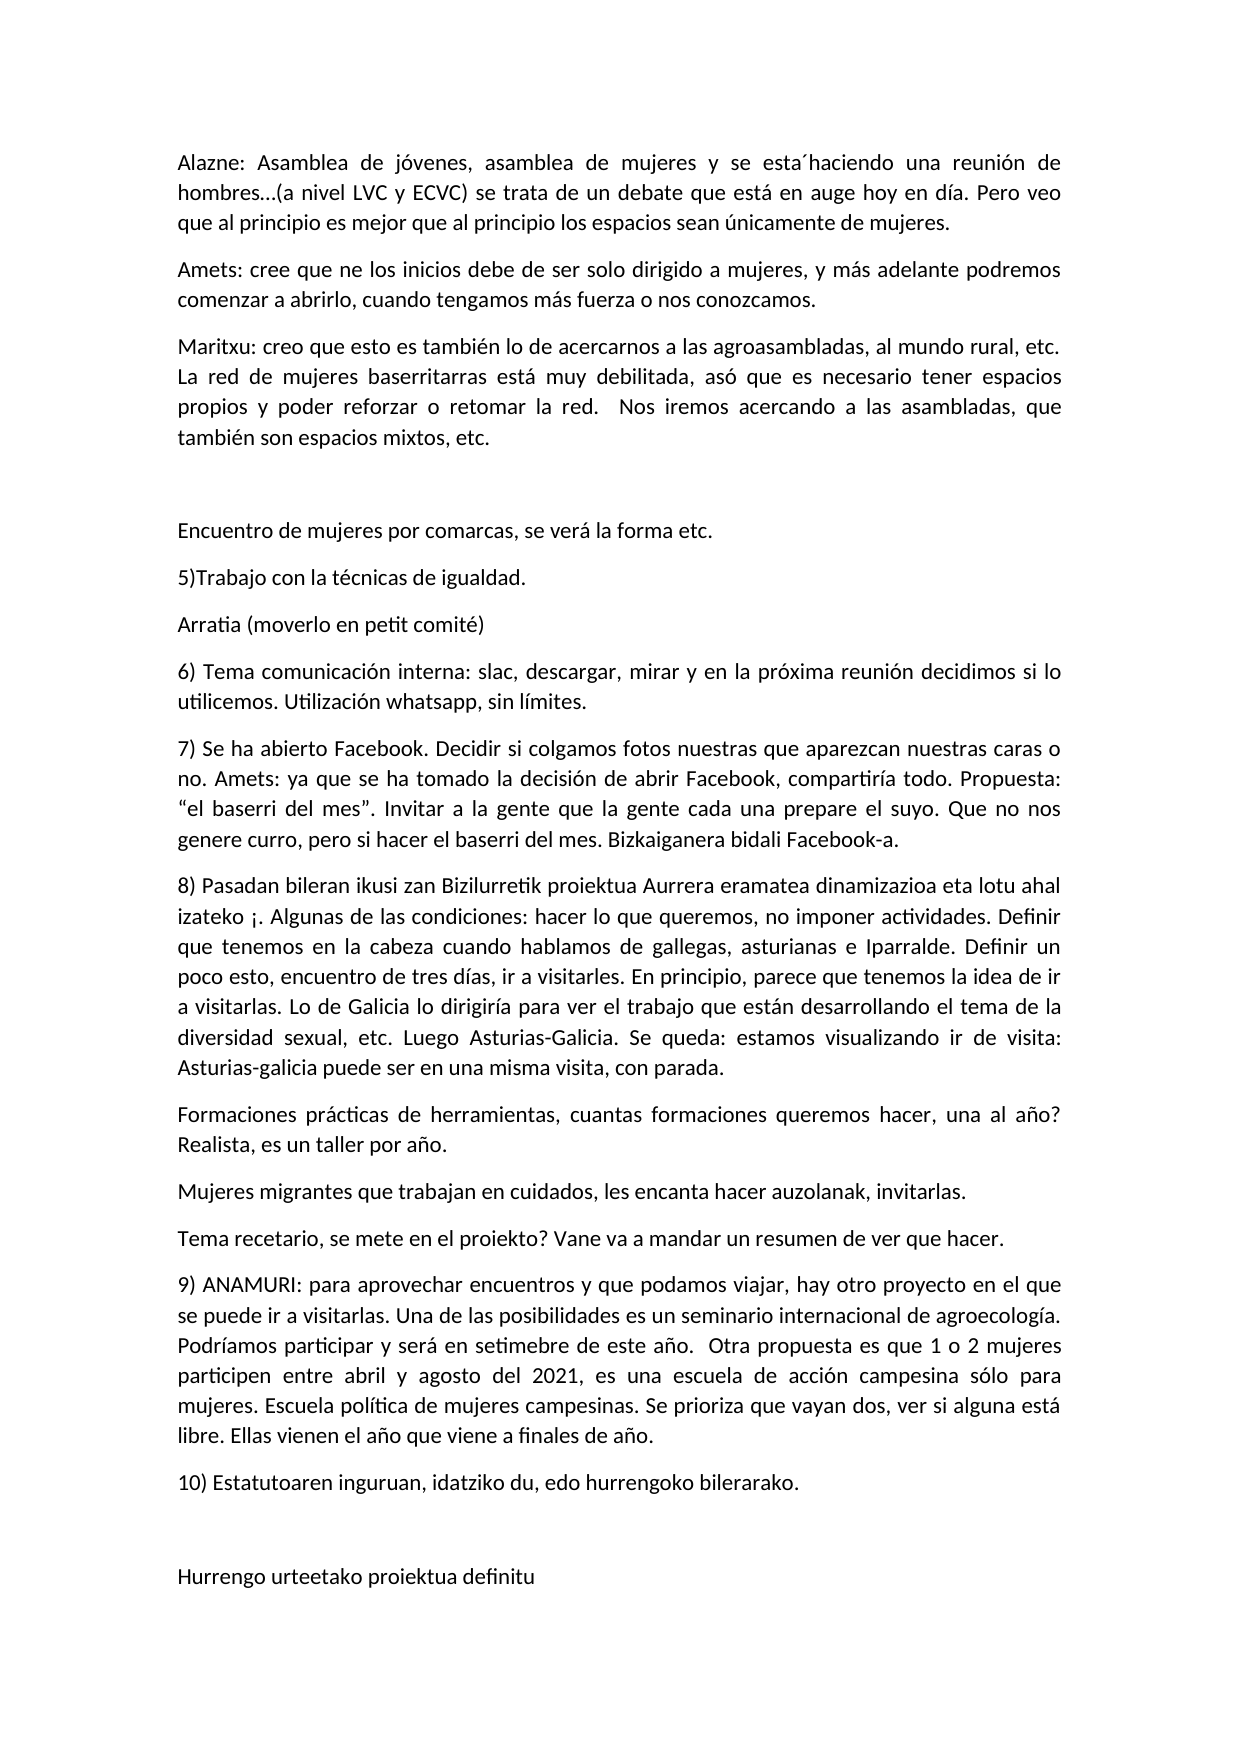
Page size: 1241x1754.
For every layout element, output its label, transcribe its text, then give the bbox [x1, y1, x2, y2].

text Amets: cree que ne los inicios debe de ser solo dirigido a mujeres, y más adelante podremos comenzar a abrirlo, cuando tengamos más fuerza o nos conozcamos. [177, 255, 1063, 313]
text Maritxu: creo que esto es también lo de acercarnos a las agroasambladas, al mundo rural, etc. La red de mujeres baserritarras está muy debilitada, asó que es necesario tener espacios propios y poder reforzar o retomar la red. Nos iremos acercando a las asambladas, que también son espacios mixtos, etc. [177, 332, 1063, 451]
text 7) Se ha abierto Facebook. Decidir si colgamos fotos nuestras que aparezcan nuestras caras o no. Amets: ya que se ha tomado la decisión de abrir Facebook, compartiría todo. Propuesta: “el baserri del mes”. Invitar a la gente que la gente cada una prepare el suyo. Que no nos genere curro, pero si hacer el baserri del mes. Bizkaiganera bidali Facebook-a. [177, 734, 1063, 853]
text 10) Estatutoaren inguruan, idatziko du, edo hurrengoko bilerarako. [177, 1468, 1063, 1496]
text Arratia (moverlo en petit comité) [177, 610, 1063, 638]
text Formaciones prácticas de herramientas, cuantas formaciones queremos hacer, una al año? Realista, es un taller por año. [177, 1100, 1063, 1158]
text Tema recetario, se mete en el proiekto? Vane va a mandar un resumen de ver que hacer. [177, 1224, 1063, 1252]
text 5)Trabajo con la técnicas de igualdad. [177, 563, 1063, 591]
text Alazne: Asamblea de jóvenes, asamblea de mujeres y se esta´haciendo una reunión de hombres…(a nivel LVC y ECVC) se trata de un debate que está en auge hoy en día. Pero veo que al principio es mejor que al principio los espacios sean únicamente de mujeres. [177, 148, 1063, 236]
text 9) ANAMURI: para aprovechar encuentros y que podamos viajar, hay otro proyecto en el que se puede ir a visitarlas. Una de las posibilidades es un seminario internacional de agroecología. Podríamos participar y será en setimebre de este año. Otra propuesta es que 1 o 2 mujeres participen entre abril y agosto del 2021, es una escuela de acción campesina sólo para mujeres. Escuela política de mujeres campesinas. Se prioriza que vayan dos, ver si alguna está libre. Ellas vienen el año que viene a finales de año. [177, 1271, 1063, 1449]
text 6) Tema comunicación interna: slac, descargar, mirar y en la próxima reunión decidimos si lo utilicemos. Utilización whatsapp, sin límites. [177, 657, 1063, 715]
text Mujeres migrantes que trabajan en cuidados, les encanta hacer auzolanak, invitarlas. [177, 1177, 1063, 1205]
text Encuentro de mujeres por comarcas, se verá la forma etc. [177, 516, 1063, 544]
text 8) Pasadan bileran ikusi zan Bizilurretik proiektua Aurrera eramatea dinamizazioa eta lotu ahal izateko ¡. Algunas de las condiciones: hacer lo que queremos, no imponer actividades. Definir que tenemos en la cabeza cuando hablamos de gallegas, asturianas e Iparralde. Definir un poco esto, encuentro de tres días, ir a visitarles. En principio, parece que tenemos la idea de ir a visitarlas. Lo de Galicia lo dirigiría para ver el trabajo que están desarrollando el tema de la diversidad sexual, etc. Luego Asturias-Galicia. Se queda: estamos visualizando ir de visita: Asturias-galicia puede ser en una misma visita, con parada. [177, 872, 1063, 1081]
text Hurrengo urteetako proiektua definitu [177, 1562, 1063, 1590]
